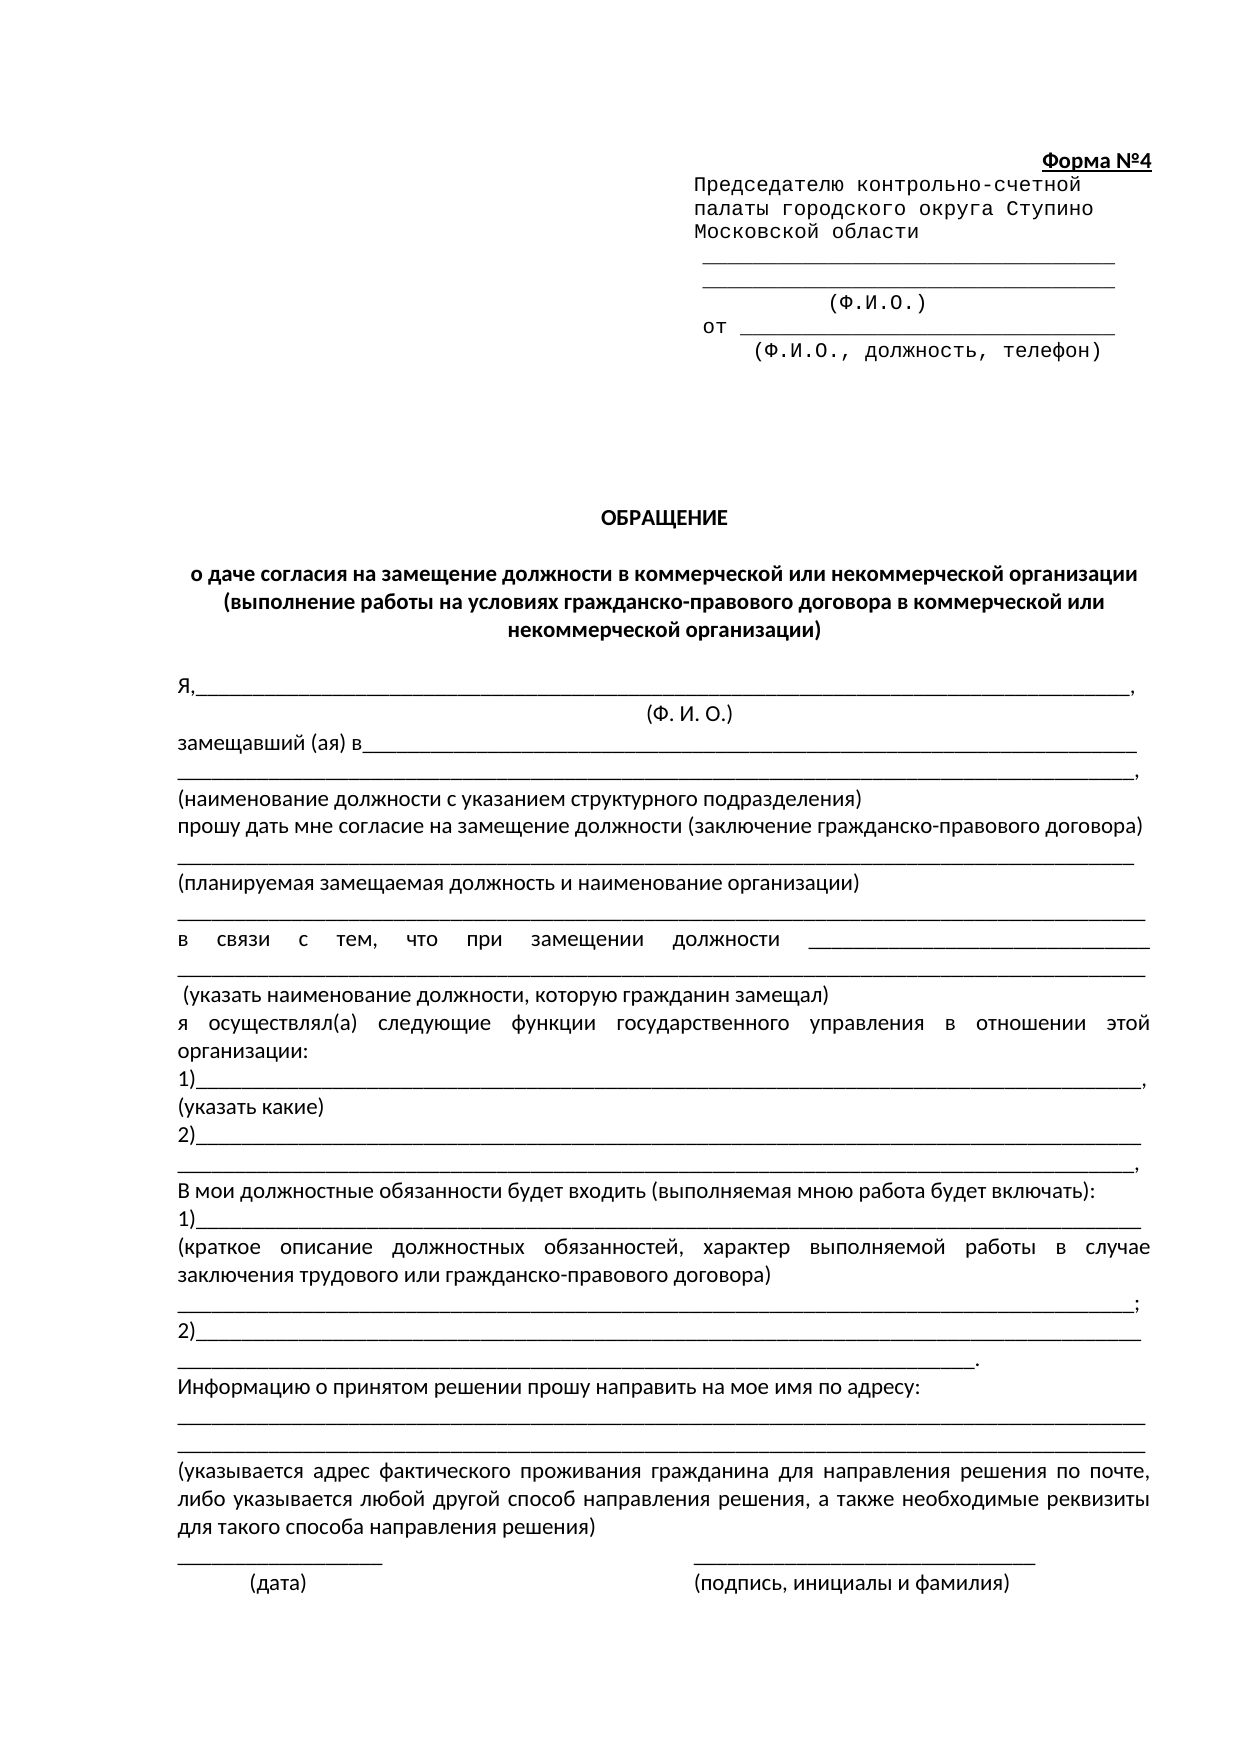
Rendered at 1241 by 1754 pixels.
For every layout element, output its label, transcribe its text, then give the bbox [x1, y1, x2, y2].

text ____________________________________________________________________________________ [177, 840, 1152, 868]
text ____________________________________________________________________________________; [177, 1288, 1152, 1316]
text о даче согласия на замещение должности в коммерческой или некоммерческой организации (выполнение работы на условиях гражданско-правового договора в коммерческой или некоммерческой организации) [177, 559, 1152, 643]
text я осуществлял(а) следующие функции государственного управления в отношении этой организации: [177, 1008, 1152, 1064]
text Председателю контрольно-счетной [620, 174, 1152, 198]
text (планируемая замещаемая должность и наименование организации) [177, 868, 1152, 896]
text 1)___________________________________________________________________________________, [177, 1064, 1152, 1092]
text (дата) (подпись, инициалы и фамилия) [177, 1568, 1152, 1596]
text (Ф.И.О.) [177, 292, 1152, 316]
text (указывается адрес фактического проживания гражданина для направления решения по почте, либо указывается любой другой способ направления решения, а также необходимые реквизиты для такого способа направления решения) [177, 1456, 1152, 1540]
text 2)_______________________________________________________________________________________________________________________________________________________________________, [177, 1120, 1152, 1176]
text (указать какие) [177, 1092, 1152, 1120]
text Информацию о принятом решении прошу направить на мое имя по адресу: [177, 1372, 1152, 1400]
text (Ф.И.О., должность, телефон) [177, 340, 1152, 363]
text ____________________________________________________________________________________, [177, 756, 1152, 784]
text (наименование должности с указанием структурного подразделения) [177, 784, 1152, 812]
text ОБРАЩЕНИЕ [177, 503, 1152, 531]
text замещавший (ая) в____________________________________________________________________ [177, 728, 1152, 756]
text _________________________________ [177, 245, 1152, 269]
text прошу дать мне согласие на замещение должности (заключение гражданско-правового договора) [177, 812, 1152, 840]
text (Ф. И. О.) [177, 699, 1152, 728]
text В мои должностные обязанности будет входить (выполняемая мною работа будет включать): [177, 1176, 1152, 1204]
text 1)___________________________________________________________________________________ [177, 1204, 1152, 1232]
text __________________ ______________________________ [177, 1540, 1152, 1568]
text Форма №4 [177, 146, 1152, 174]
text в связи с тем, что при замещении должности ______________________________ _____________________________________________________________________________________ [177, 924, 1152, 980]
text _________________________________ [177, 269, 1152, 292]
text от ______________________________ [177, 316, 1152, 340]
text 2)_________________________________________________________________________________________________________________________________________________________. [177, 1316, 1152, 1372]
text (краткое описание должностных обязанностей, характер выполняемой работы в случае заключения трудового или гражданско-правового договора) [177, 1232, 1152, 1288]
text Я,__________________________________________________________________________________, [177, 672, 1152, 699]
text _____________________________________________________________________________________ [177, 1400, 1152, 1428]
text _____________________________________________________________________________________ [177, 896, 1152, 924]
text палаты городского округа Ступино Московской области [693, 198, 1152, 245]
text _____________________________________________________________________________________ [177, 1428, 1152, 1456]
text (указать наименование должности, которую гражданин замещал) [177, 980, 1152, 1008]
